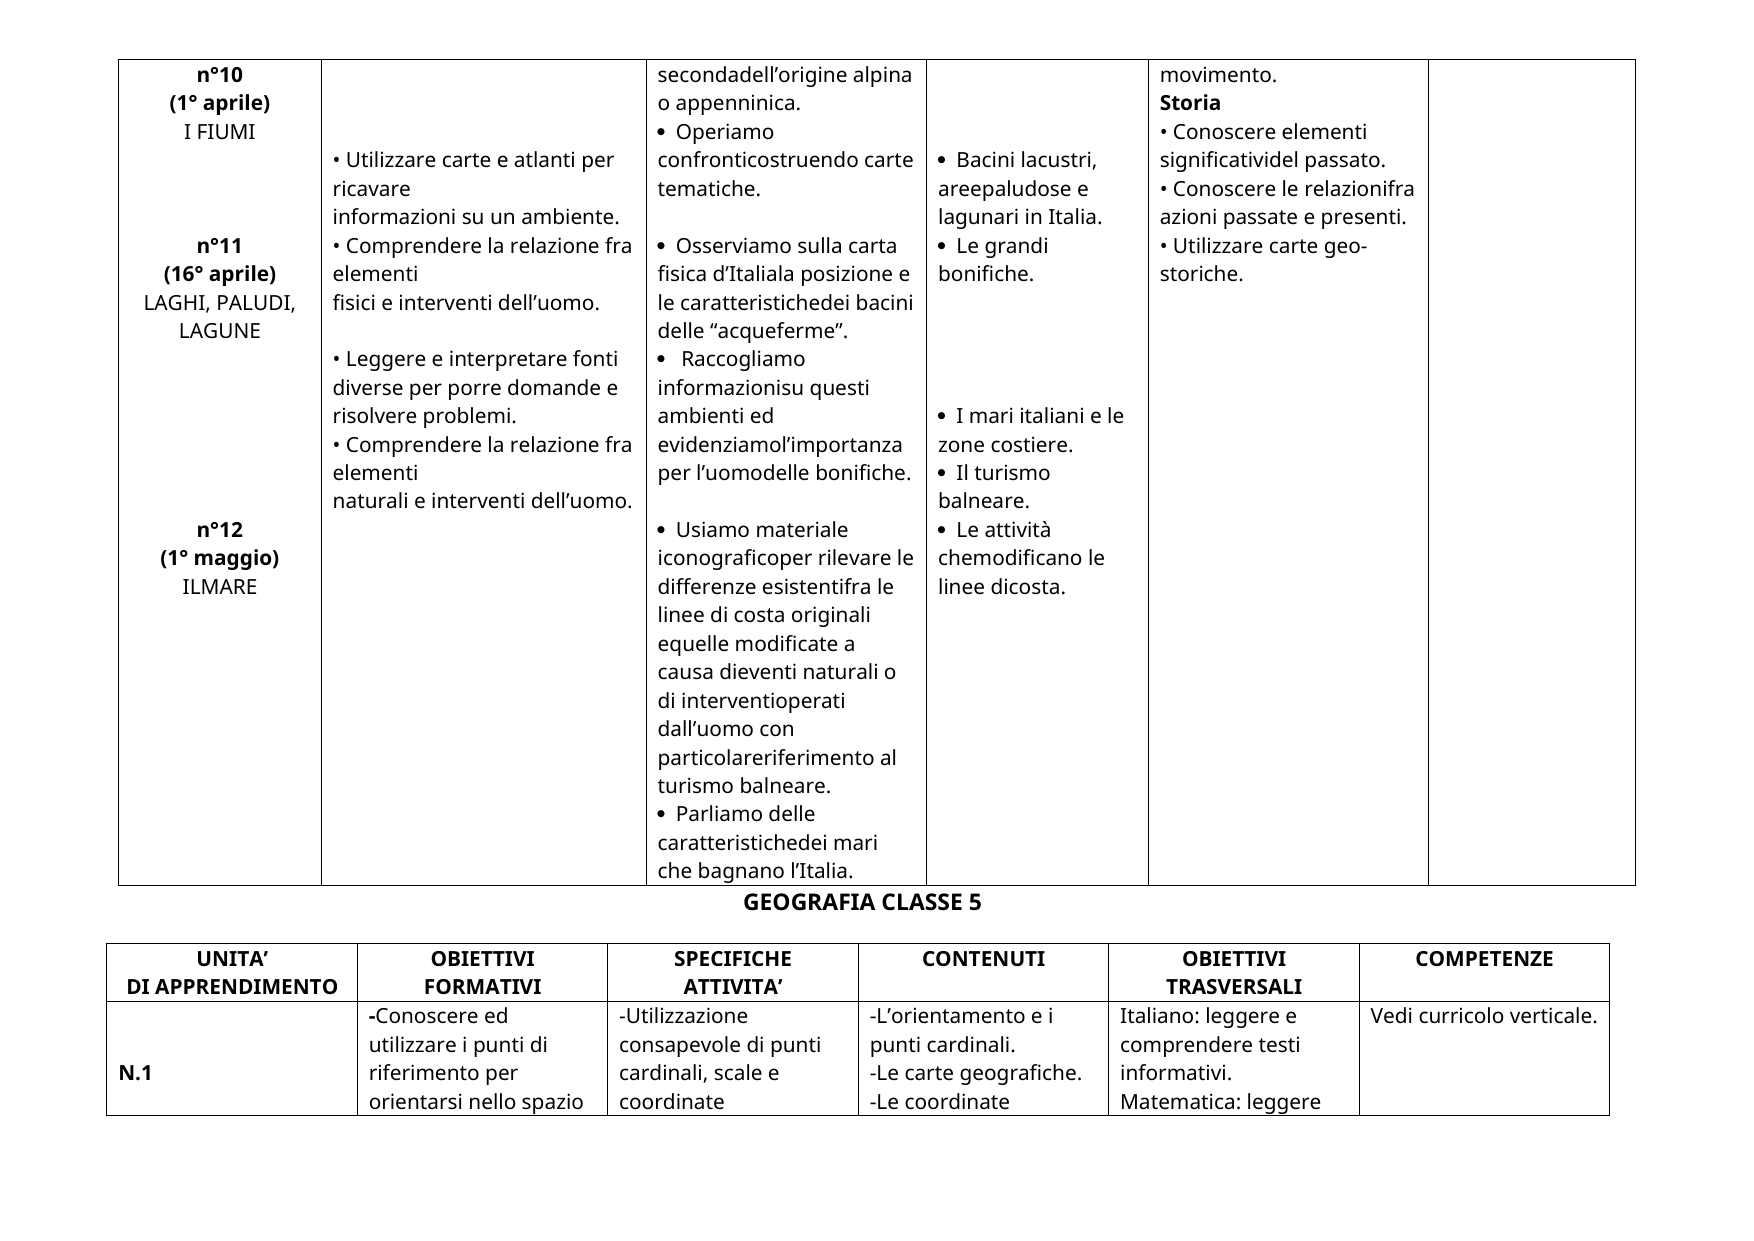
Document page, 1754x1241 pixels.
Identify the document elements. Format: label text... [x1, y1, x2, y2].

text GEOGRAFIA CLASSE 5 [118, 886, 1606, 917]
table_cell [1149, 60, 1428, 885]
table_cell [608, 1002, 858, 1115]
table_header OBIETTIVI FORMATIVI [358, 944, 607, 1001]
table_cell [647, 60, 926, 885]
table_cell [322, 60, 646, 885]
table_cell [1109, 1002, 1359, 1115]
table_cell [119, 60, 321, 885]
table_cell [927, 60, 1148, 885]
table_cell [1360, 1002, 1609, 1115]
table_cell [859, 1002, 1108, 1115]
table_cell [358, 1002, 607, 1115]
table_header OBIETTIVI TRASVERSALI [1109, 944, 1359, 1001]
table_header CONTENUTI [859, 944, 1108, 1001]
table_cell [1429, 60, 1635, 885]
table_header UNITA’ DI APPRENDIMENTO [107, 944, 357, 1001]
table_header COMPETENZE [1360, 944, 1609, 1001]
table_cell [107, 1002, 357, 1115]
table_header SPECIFICHE ATTIVITA’ [608, 944, 858, 1001]
